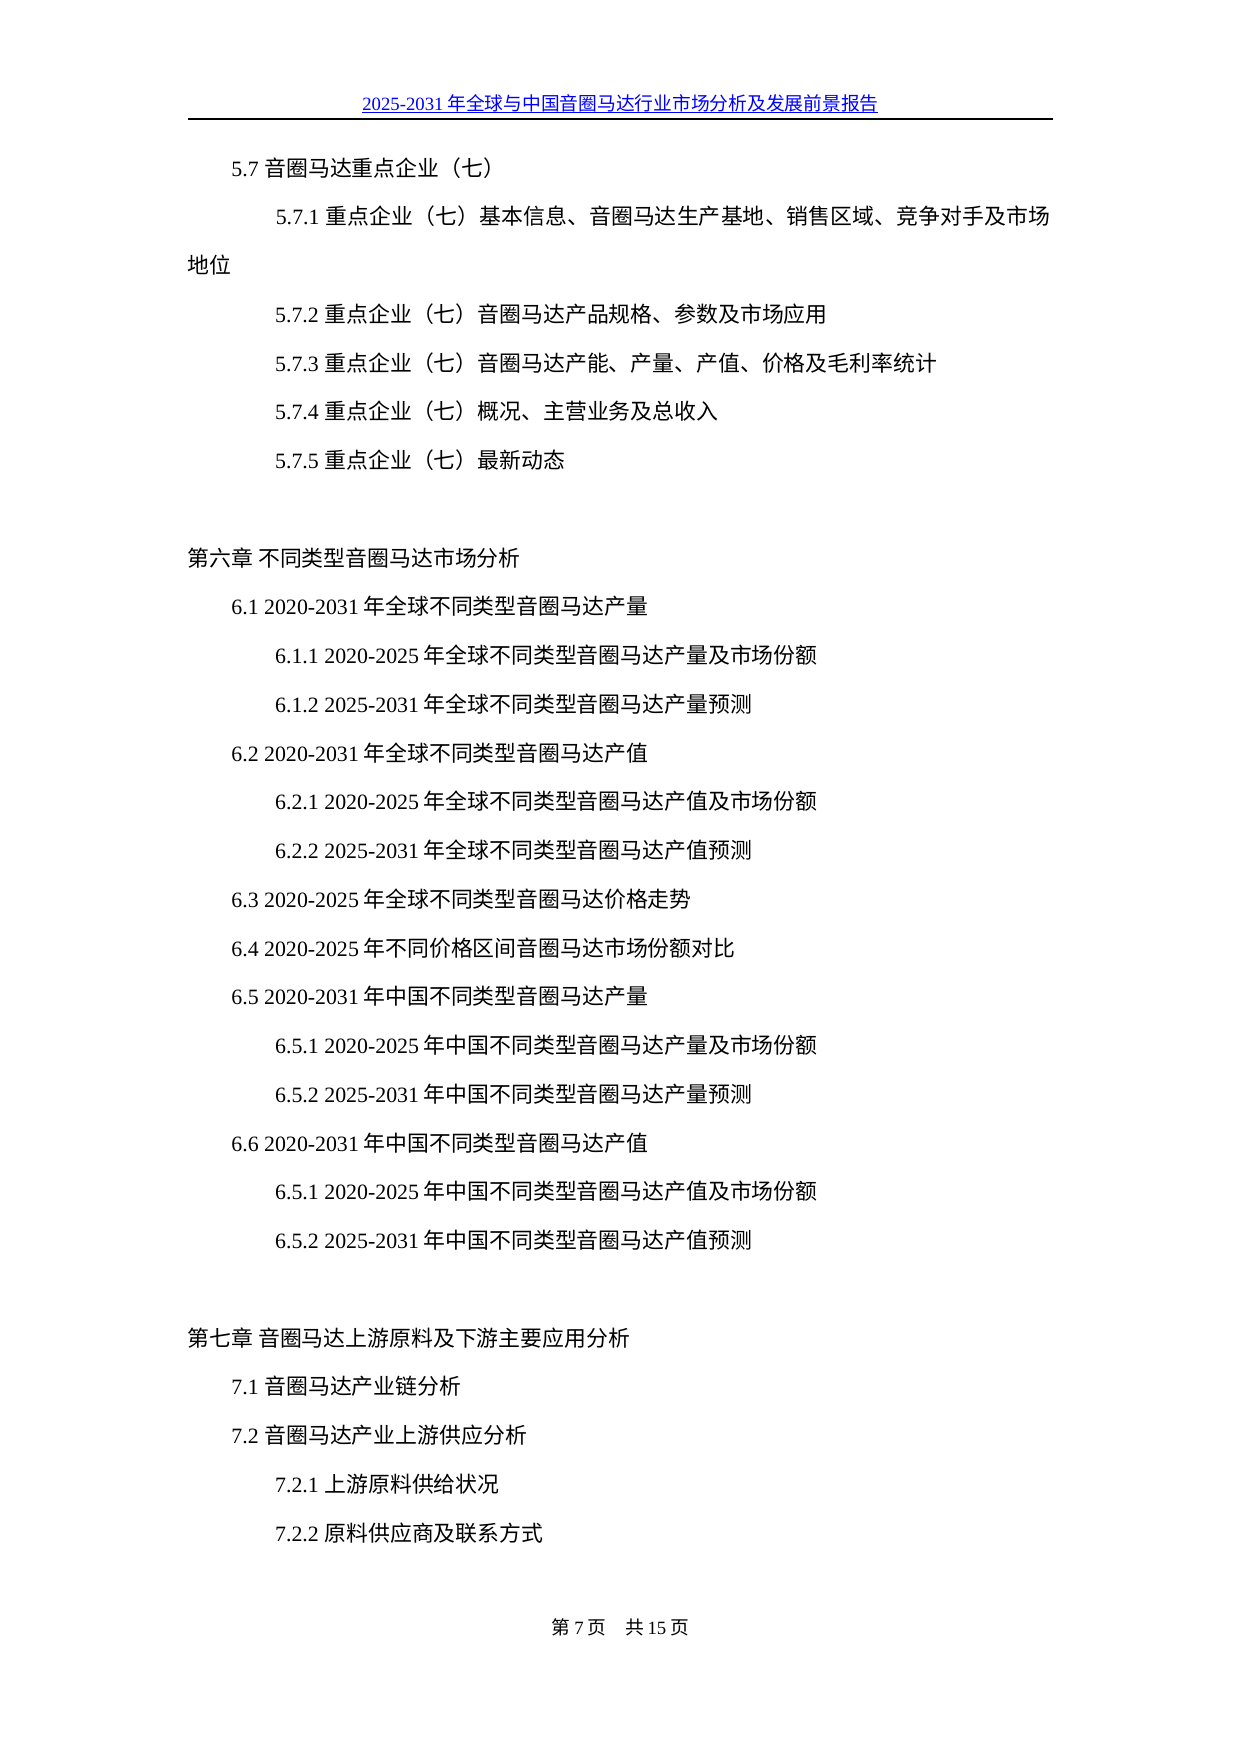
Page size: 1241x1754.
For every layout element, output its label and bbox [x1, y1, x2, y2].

text [187, 150, 1053, 1548]
